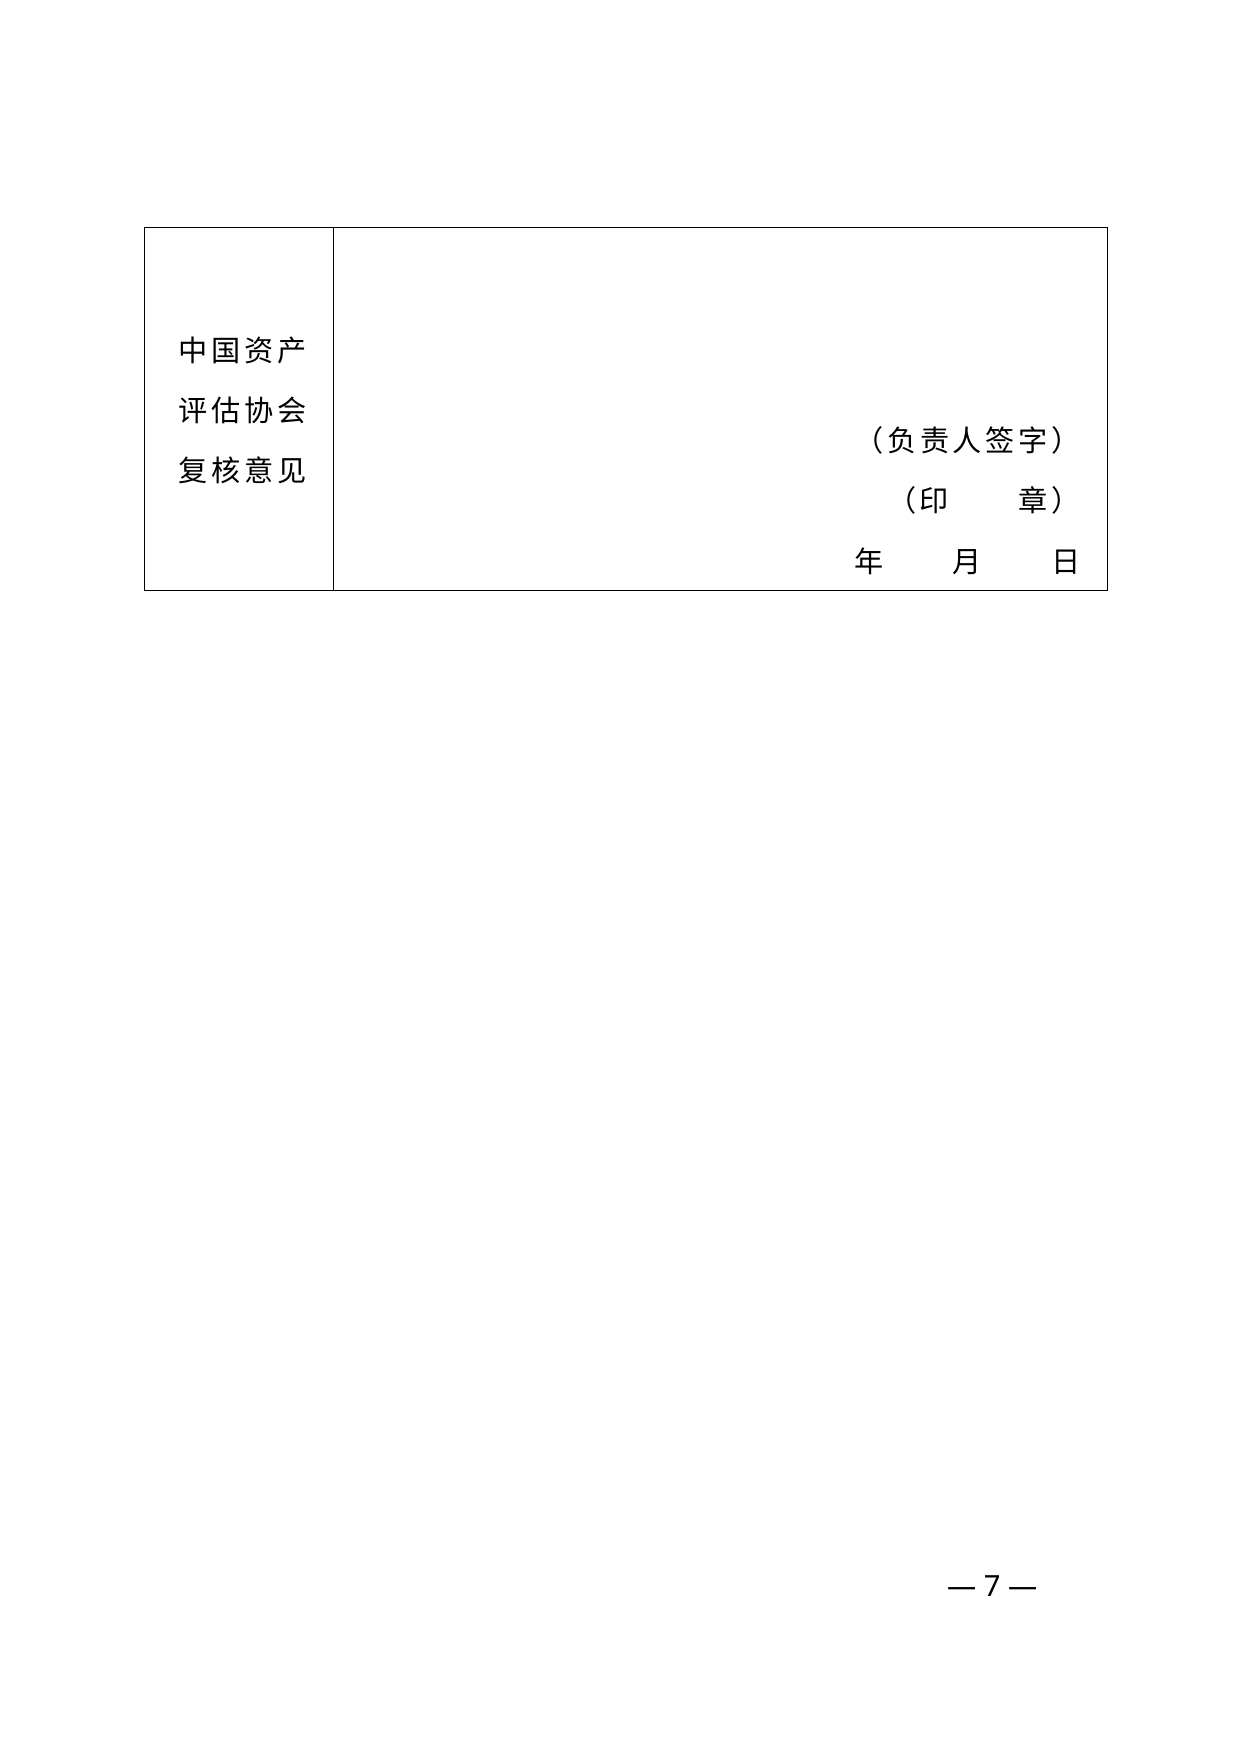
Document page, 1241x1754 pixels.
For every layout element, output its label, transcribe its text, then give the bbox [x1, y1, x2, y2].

table_cell （负责人签字） （印 章） 年 月 日 [334, 228, 1107, 590]
table_cell 中国资产 评估协会 复核意见 [145, 228, 333, 590]
